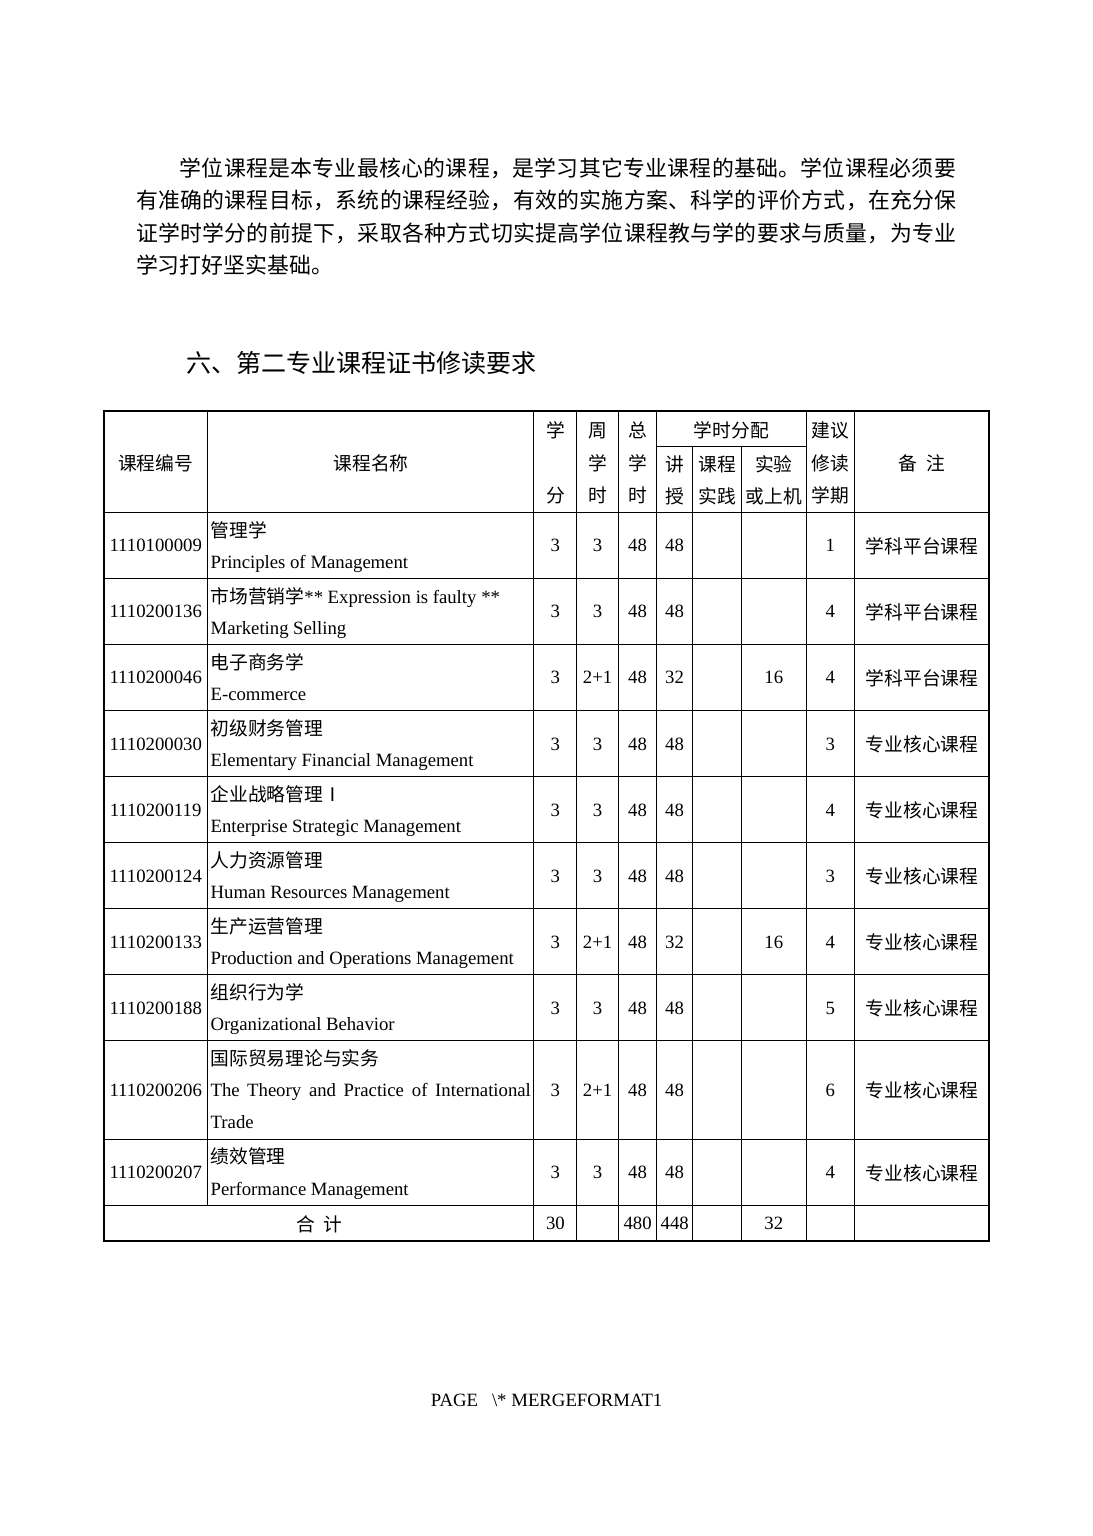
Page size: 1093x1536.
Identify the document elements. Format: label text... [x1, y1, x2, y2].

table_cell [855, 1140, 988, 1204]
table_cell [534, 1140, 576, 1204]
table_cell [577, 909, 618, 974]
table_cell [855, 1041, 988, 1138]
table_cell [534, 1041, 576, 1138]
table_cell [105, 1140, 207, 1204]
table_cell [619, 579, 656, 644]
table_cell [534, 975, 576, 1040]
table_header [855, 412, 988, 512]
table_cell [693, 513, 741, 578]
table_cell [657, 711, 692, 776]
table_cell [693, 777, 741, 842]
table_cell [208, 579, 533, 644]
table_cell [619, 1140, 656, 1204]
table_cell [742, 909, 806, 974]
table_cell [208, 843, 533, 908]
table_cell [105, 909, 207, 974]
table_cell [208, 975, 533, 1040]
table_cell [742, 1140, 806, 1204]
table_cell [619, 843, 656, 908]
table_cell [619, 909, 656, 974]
text 六、第二专业课程证书修读要求 [136, 329, 957, 394]
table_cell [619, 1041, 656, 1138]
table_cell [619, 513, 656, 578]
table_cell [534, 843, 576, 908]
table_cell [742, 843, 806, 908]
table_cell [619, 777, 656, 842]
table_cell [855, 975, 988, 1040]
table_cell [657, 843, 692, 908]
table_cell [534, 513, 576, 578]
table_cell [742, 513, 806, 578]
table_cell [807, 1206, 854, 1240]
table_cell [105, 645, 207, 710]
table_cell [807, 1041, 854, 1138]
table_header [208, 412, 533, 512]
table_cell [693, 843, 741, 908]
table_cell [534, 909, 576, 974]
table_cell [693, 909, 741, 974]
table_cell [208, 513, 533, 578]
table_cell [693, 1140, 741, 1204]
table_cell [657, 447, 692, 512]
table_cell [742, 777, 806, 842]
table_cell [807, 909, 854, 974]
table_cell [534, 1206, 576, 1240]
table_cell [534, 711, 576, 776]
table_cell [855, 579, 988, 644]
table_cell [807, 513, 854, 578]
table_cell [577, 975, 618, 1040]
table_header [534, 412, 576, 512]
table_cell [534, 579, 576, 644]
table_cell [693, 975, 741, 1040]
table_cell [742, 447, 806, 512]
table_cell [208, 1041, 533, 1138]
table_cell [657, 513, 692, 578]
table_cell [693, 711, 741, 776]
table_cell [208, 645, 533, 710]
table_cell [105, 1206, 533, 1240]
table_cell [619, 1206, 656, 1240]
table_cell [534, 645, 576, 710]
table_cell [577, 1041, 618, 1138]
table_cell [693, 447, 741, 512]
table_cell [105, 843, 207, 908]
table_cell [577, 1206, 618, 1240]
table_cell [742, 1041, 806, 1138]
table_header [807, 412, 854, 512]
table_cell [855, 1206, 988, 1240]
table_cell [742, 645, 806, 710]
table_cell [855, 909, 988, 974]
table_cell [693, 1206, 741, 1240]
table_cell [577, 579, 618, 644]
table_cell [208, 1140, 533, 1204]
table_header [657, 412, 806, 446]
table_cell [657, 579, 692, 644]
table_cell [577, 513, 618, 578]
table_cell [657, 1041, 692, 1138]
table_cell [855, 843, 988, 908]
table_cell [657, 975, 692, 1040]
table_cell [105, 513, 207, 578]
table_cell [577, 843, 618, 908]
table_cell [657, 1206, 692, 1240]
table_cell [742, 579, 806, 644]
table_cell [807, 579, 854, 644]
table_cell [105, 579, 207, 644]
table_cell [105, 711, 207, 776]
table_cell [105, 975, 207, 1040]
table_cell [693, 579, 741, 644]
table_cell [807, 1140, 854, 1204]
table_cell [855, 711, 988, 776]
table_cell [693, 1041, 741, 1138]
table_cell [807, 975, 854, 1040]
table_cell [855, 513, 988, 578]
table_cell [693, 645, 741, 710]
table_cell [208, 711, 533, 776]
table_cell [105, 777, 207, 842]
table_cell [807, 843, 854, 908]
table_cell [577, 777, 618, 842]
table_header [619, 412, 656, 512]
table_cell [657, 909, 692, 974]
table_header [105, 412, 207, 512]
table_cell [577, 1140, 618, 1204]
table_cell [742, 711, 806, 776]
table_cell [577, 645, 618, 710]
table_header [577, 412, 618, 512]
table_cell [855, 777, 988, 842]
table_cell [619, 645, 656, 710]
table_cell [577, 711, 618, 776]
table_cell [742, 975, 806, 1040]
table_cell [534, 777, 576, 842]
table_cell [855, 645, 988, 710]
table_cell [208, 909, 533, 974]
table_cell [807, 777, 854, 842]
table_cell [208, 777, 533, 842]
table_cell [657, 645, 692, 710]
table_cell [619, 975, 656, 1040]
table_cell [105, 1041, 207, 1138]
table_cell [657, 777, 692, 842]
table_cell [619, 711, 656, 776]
text 学位课程是本专业最核心的课程，是学习其它专业课程的基础。学位课程必须要有准确的课程目标，系统的课程经验，有效的实施方案、科学的评价方式，在充分保证学时学分的前提下，采取各种方式切实提高学位课程教与学的要求与质量，为专业学习打好坚实基础。 [136, 150, 957, 280]
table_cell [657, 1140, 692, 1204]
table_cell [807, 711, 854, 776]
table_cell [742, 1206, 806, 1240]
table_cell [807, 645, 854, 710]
